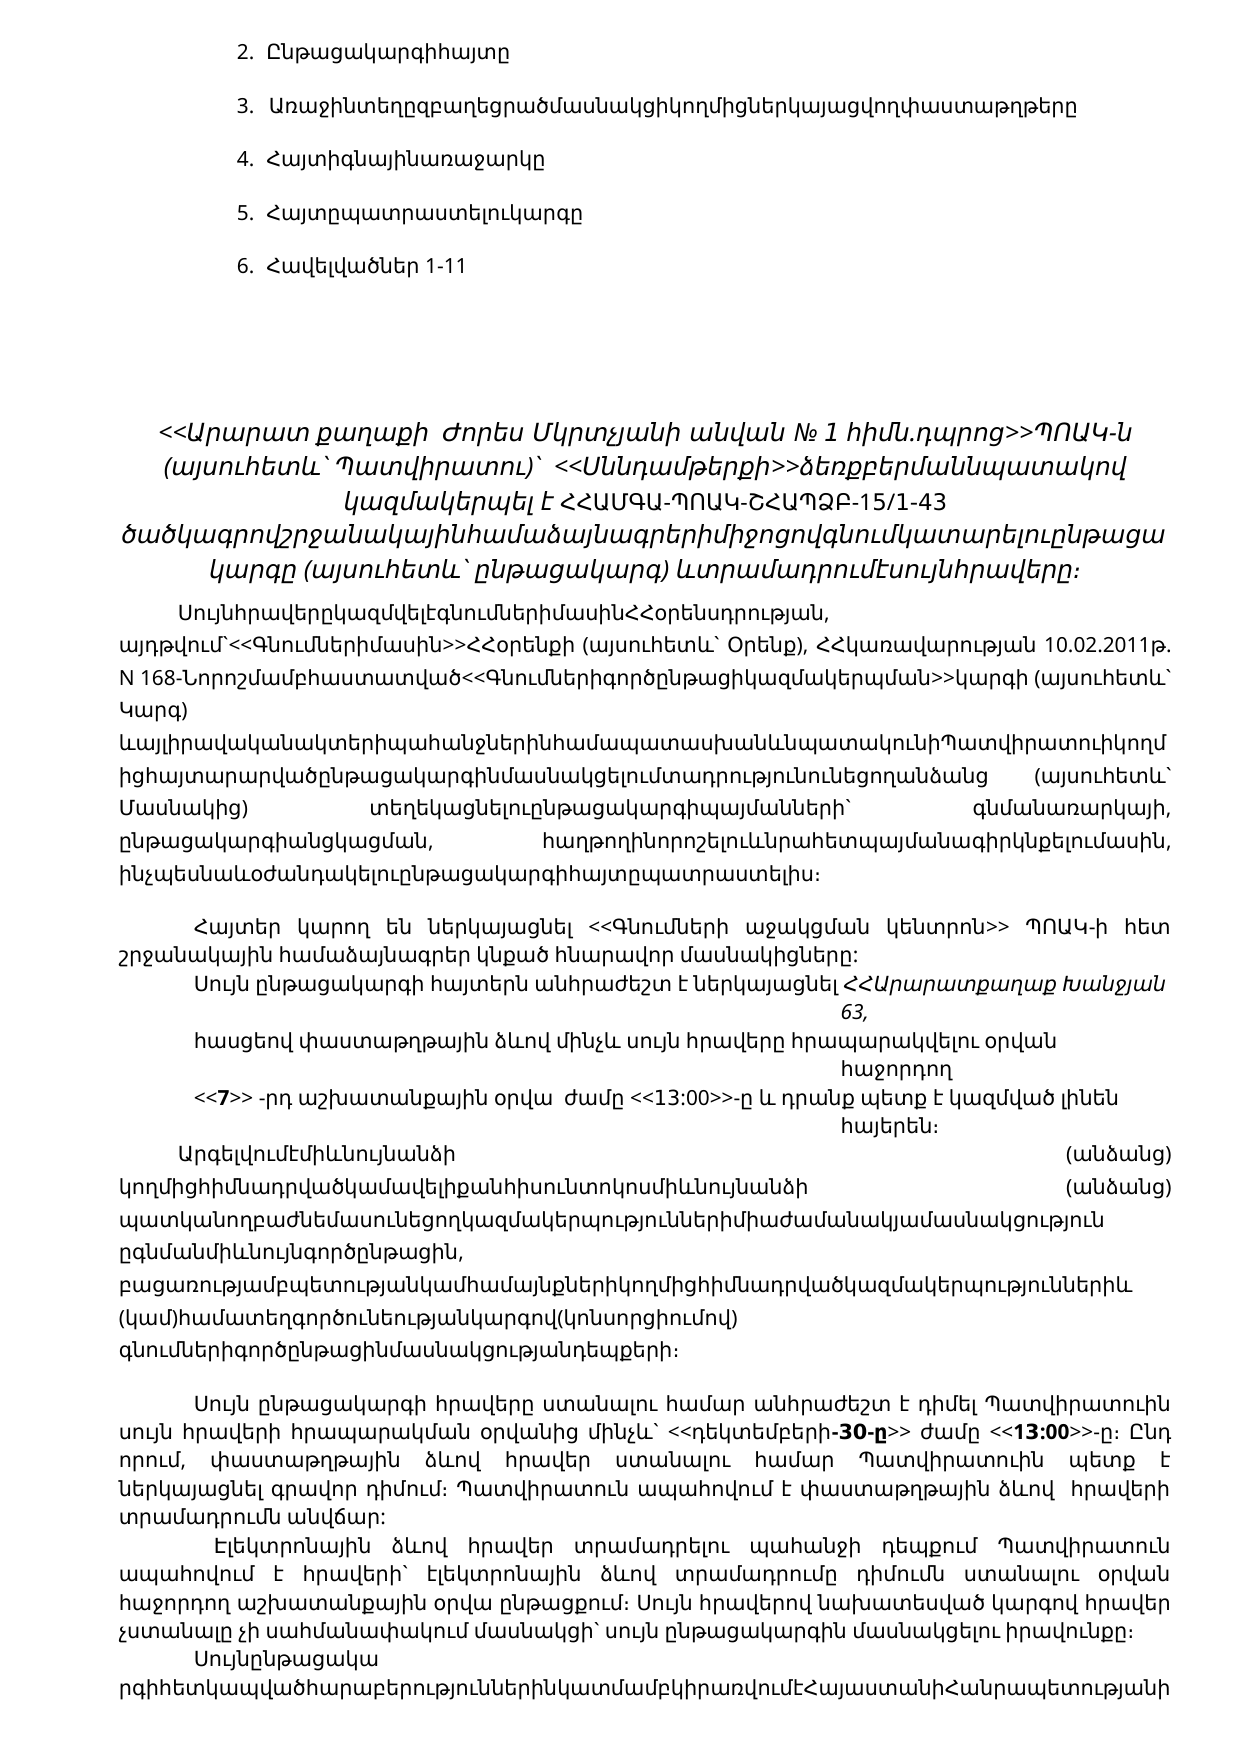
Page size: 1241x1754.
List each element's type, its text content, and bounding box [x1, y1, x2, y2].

text <<7>> -րդ աշխատանքային օրվա ժամը <<13:00>>-ը և դրանք պետք է կազմված լինեն հայերեն։ [193, 1083, 1171, 1139]
text Էլեկտրոնային ձևով հրավեր տրամադրելու պահանջի դեպքում Պատվիրատուն ապահովում է հրավերի` էլեկտրոնային ձևով տրամադրումը դիմումն ստանալու օրվան հաջորդող աշխատանքային օրվա ընթացքում։ Սույն հրավերով նախատեսված կարգով հրավեր չստանալը չի սահմանափակում մասնակցի` սույն ընթացակարգին մասնակցելու իրավունքը։ [118, 1531, 1171, 1644]
text Հայտեր կարող են ներկայացնել <<Գնումների աջակցման կենտրոն>> ՊՈԱԿ-ի հետ շրջանակային համաձայնագրեր կնքած հնարավոր մասնակիցները: [118, 912, 1171, 969]
text 5. Հայտըպատրաստելուկարգը [118, 198, 1171, 226]
text Արգելվումէմիևնույնանձի (անձանց) կողմիցհիմնադրվածկամավելիքանհիսունտոկոսմիևնույնանձի (անձանց) պատկանողբաժնեմասունեցողկազմակերպություններիմիաժամանակյամասնակցությունըգնմանմիևնույնգործընթացին, բացառությամբպետությանկամհամայնքներիկողմիցհիմնադրվածկազմակերպություններիև (կամ)համատեղգործունեությանկարգով(կոնսորցիումով) գնումներիգործընթացինմասնակցությանդեպքերի։ [118, 1139, 1171, 1364]
text Սույն ընթացակարգի հրավերը ստանալու համար անհրաժեշտ է դիմել Պատվիրատուին սույն հրավերի հրապարակման օրվանից մինչև` <<դեկտեմբերի-30-ը>> ժամը <<13:00>>-ը։ Ընդ որում, փաստաթղթային ձևով հրավեր ստանալու համար Պատվիրատուին պետք է ներկայացնել գրավոր դիմում։ Պատվիրատուն ապահովում է փաստաթղթային ձևով հրավերի տրամադրումն անվճար: [118, 1389, 1171, 1531]
text հասցեով փաստաթղթային ձևով մինչև սույն հրավերը հրապարակվելու օրվան հաջորդող [193, 1026, 1171, 1083]
text <<Արարատ քաղաքի Ժորես Մկրտչյանի անվան № 1 հիմն.դպրոց>>ՊՈԱԿ-ն (այսուհետև` Պատվիրատու)` <<Սննդամթերքի>>ձեռքբերմաննպատակով կազմակերպել է ՀՀԱՄԳԱ-ՊՈԱԿ-ՇՀԱՊՁԲ-15/1-43 ծածկագրովշրջանակայինհամաձայնագրերիմիջոցովգնումկատարելուընթացակարգը (այսուհետև` ընթացակարգ) ևտրամադրումէսույնհրավերը։ [118, 415, 1172, 585]
text 4. Հայտիգնայինառաջարկը [118, 144, 1171, 173]
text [118, 1644, 1171, 1701]
text 2. Ընթացակարգիհայտը [118, 37, 1171, 66]
text 3. Առաջինտեղըզբաղեցրածմասնակցիկողմիցներկայացվողփաստաթղթերը [237, 91, 1171, 119]
text 6. Հավելվածներ 1-11 [118, 251, 1171, 280]
text ՍույնհրավերըկազմվելէգնումներիմասինՀՀօրենսդրության, այդթվում`<<Գնումներիմասին>>ՀՀօրենքի (այսուհետև` Օրենք), ՀՀկառավարության 10.02.2011թ. N 168-Նորոշմամբհաստատված<<Գնումներիգործընթացիկազմակերպման>>կարգի (այսուհետև` Կարգ) ևայլիրավականակտերիպահանջներինհամապատասխանևնպատակունիՊատվիրատուիկողմիցհայտարարվածընթացակարգինմասնակցելումտադրությունունեցողանձանց (այսուհետև` Մասնակից) տեղեկացնելուընթացակարգիպայմանների` գնմանառարկայի, ընթացակարգիանցկացման, հաղթողինորոշելուևնրահետպայմանագիրկնքելումասին, ինչպեսնաևօժանդակելուընթացակարգիհայտըպատրաստելիս։ [118, 598, 1171, 887]
text Սույն ընթացակարգի հայտերն անհրաժեշտ է ներկայացնել ՀՀԱրարատքաղաք Խանջյան 63, [193, 969, 1171, 1026]
